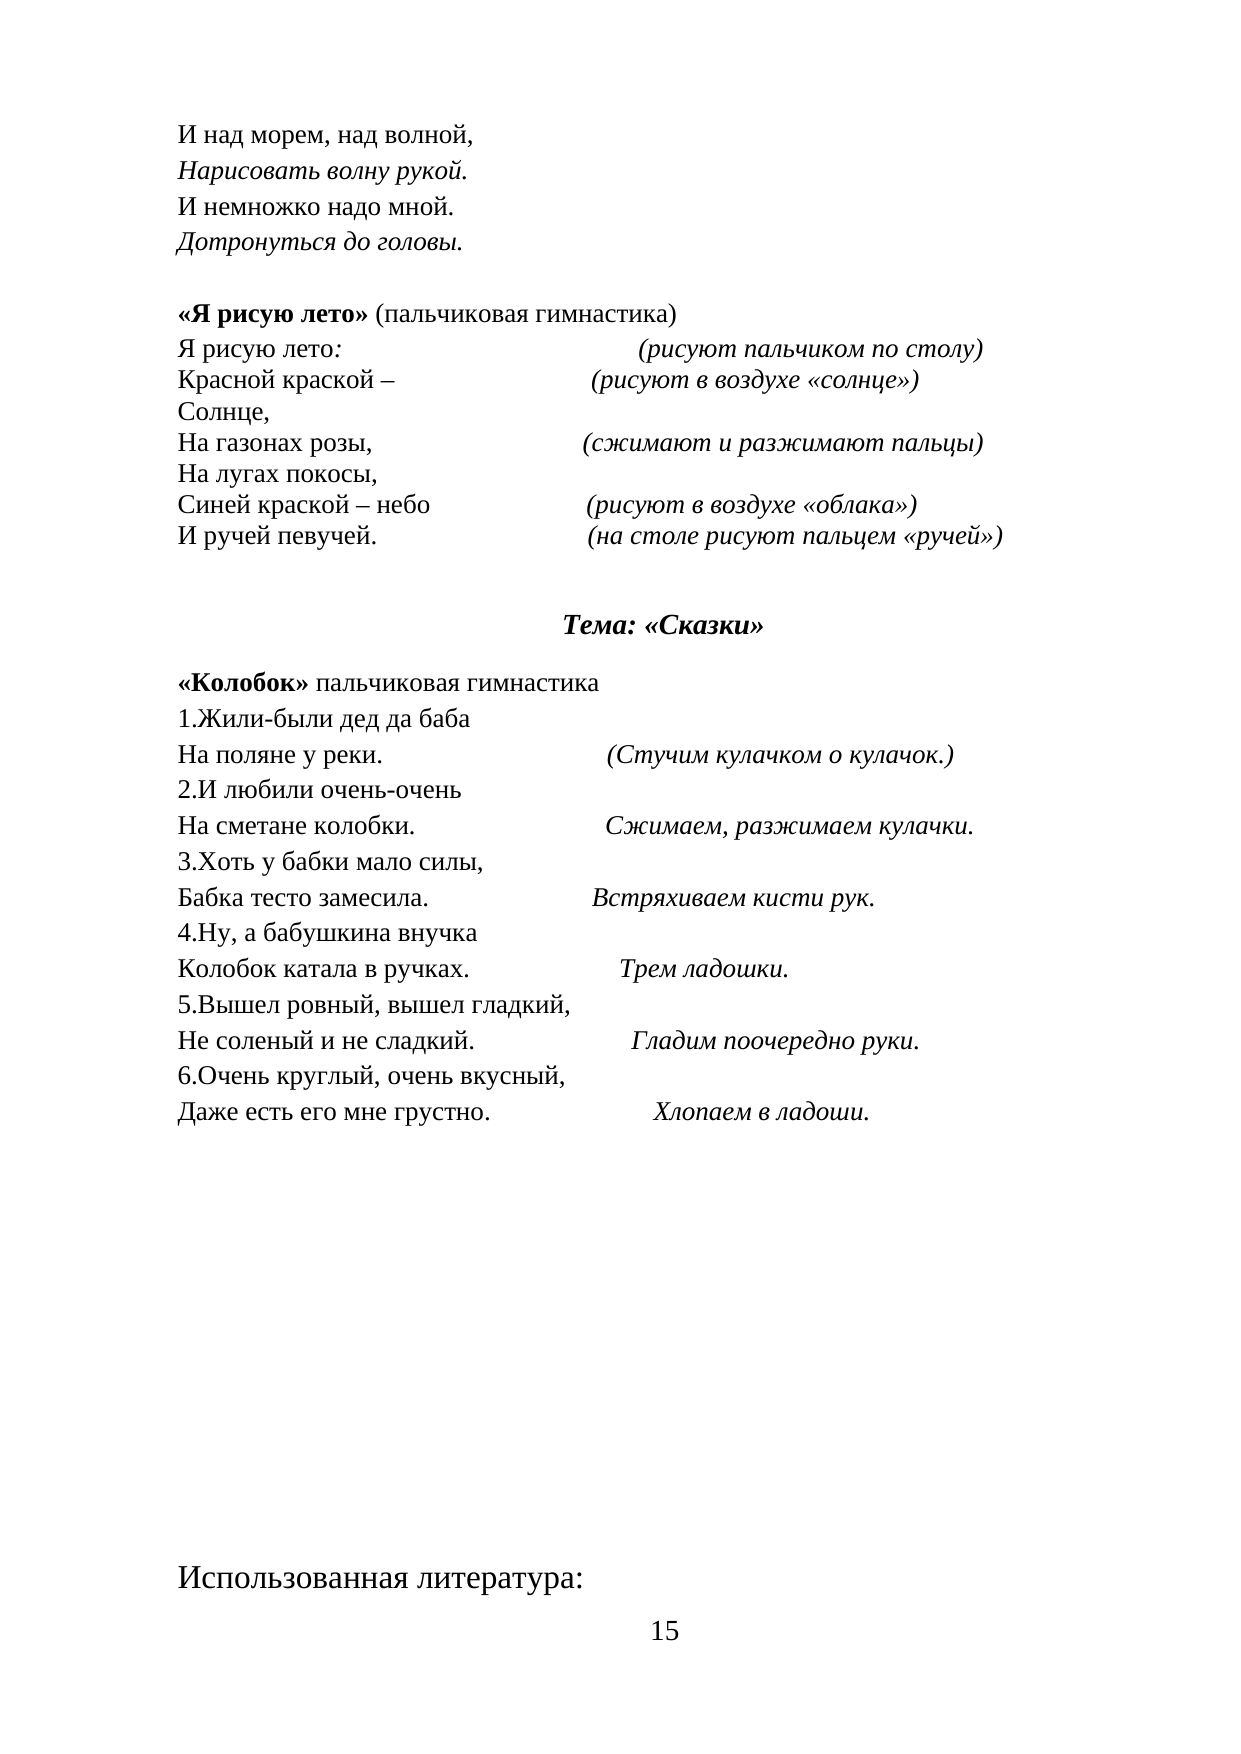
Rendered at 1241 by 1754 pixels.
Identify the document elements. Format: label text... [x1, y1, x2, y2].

text Красной краской – (рисуют в воздухе «солнце») [177, 364, 1152, 395]
text Даже есть его мне грустно. Хлопаем в ладоши. [177, 1095, 1152, 1126]
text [177, 118, 1152, 328]
text На сметане колобки. Сжимаем, разжимаем кулачки. [177, 809, 1152, 841]
text На поляне у реки. (Стучим кулачком о кулачок.) [177, 738, 1152, 769]
text Колобок катала в ручках. Трем ладошки. [177, 952, 1152, 983]
text Солнце, [177, 395, 1152, 426]
text Использованная литература: [177, 1557, 1152, 1596]
text Тема: «Сказки» [177, 607, 1152, 641]
text Не соленый и не сладкий. Гладим поочередно руки. [177, 1024, 1152, 1055]
text На лугах покосы, [177, 457, 1152, 488]
text Бабка тесто замесила. Встряхиваем кисти рук. [177, 881, 1152, 912]
text Я рисую лето: (рисуют пальчиком по столу) [177, 332, 1152, 364]
text «Колобок» пальчиковая гимнастика [177, 666, 1152, 698]
text 3.Хоть у бабки мало силы, [177, 845, 1152, 876]
text 1.Жили-были дед да баба [177, 702, 1152, 733]
text 2.И любили очень-очень [177, 774, 1152, 805]
text На газонах розы, (сжимают и разжимают пальцы) [177, 426, 1152, 457]
text 5.Вышел ровный, вышел гладкий, [177, 988, 1152, 1019]
text Синей краской – небо (рисуют в воздухе «облака») [177, 488, 1152, 519]
text 4.Ну, а бабушкина внучка [177, 917, 1152, 948]
text 6.Очень круглый, очень вкусный, [177, 1059, 1152, 1091]
text И ручей певучей. (на столе рисуют пальцем «ручей») [177, 519, 1152, 551]
